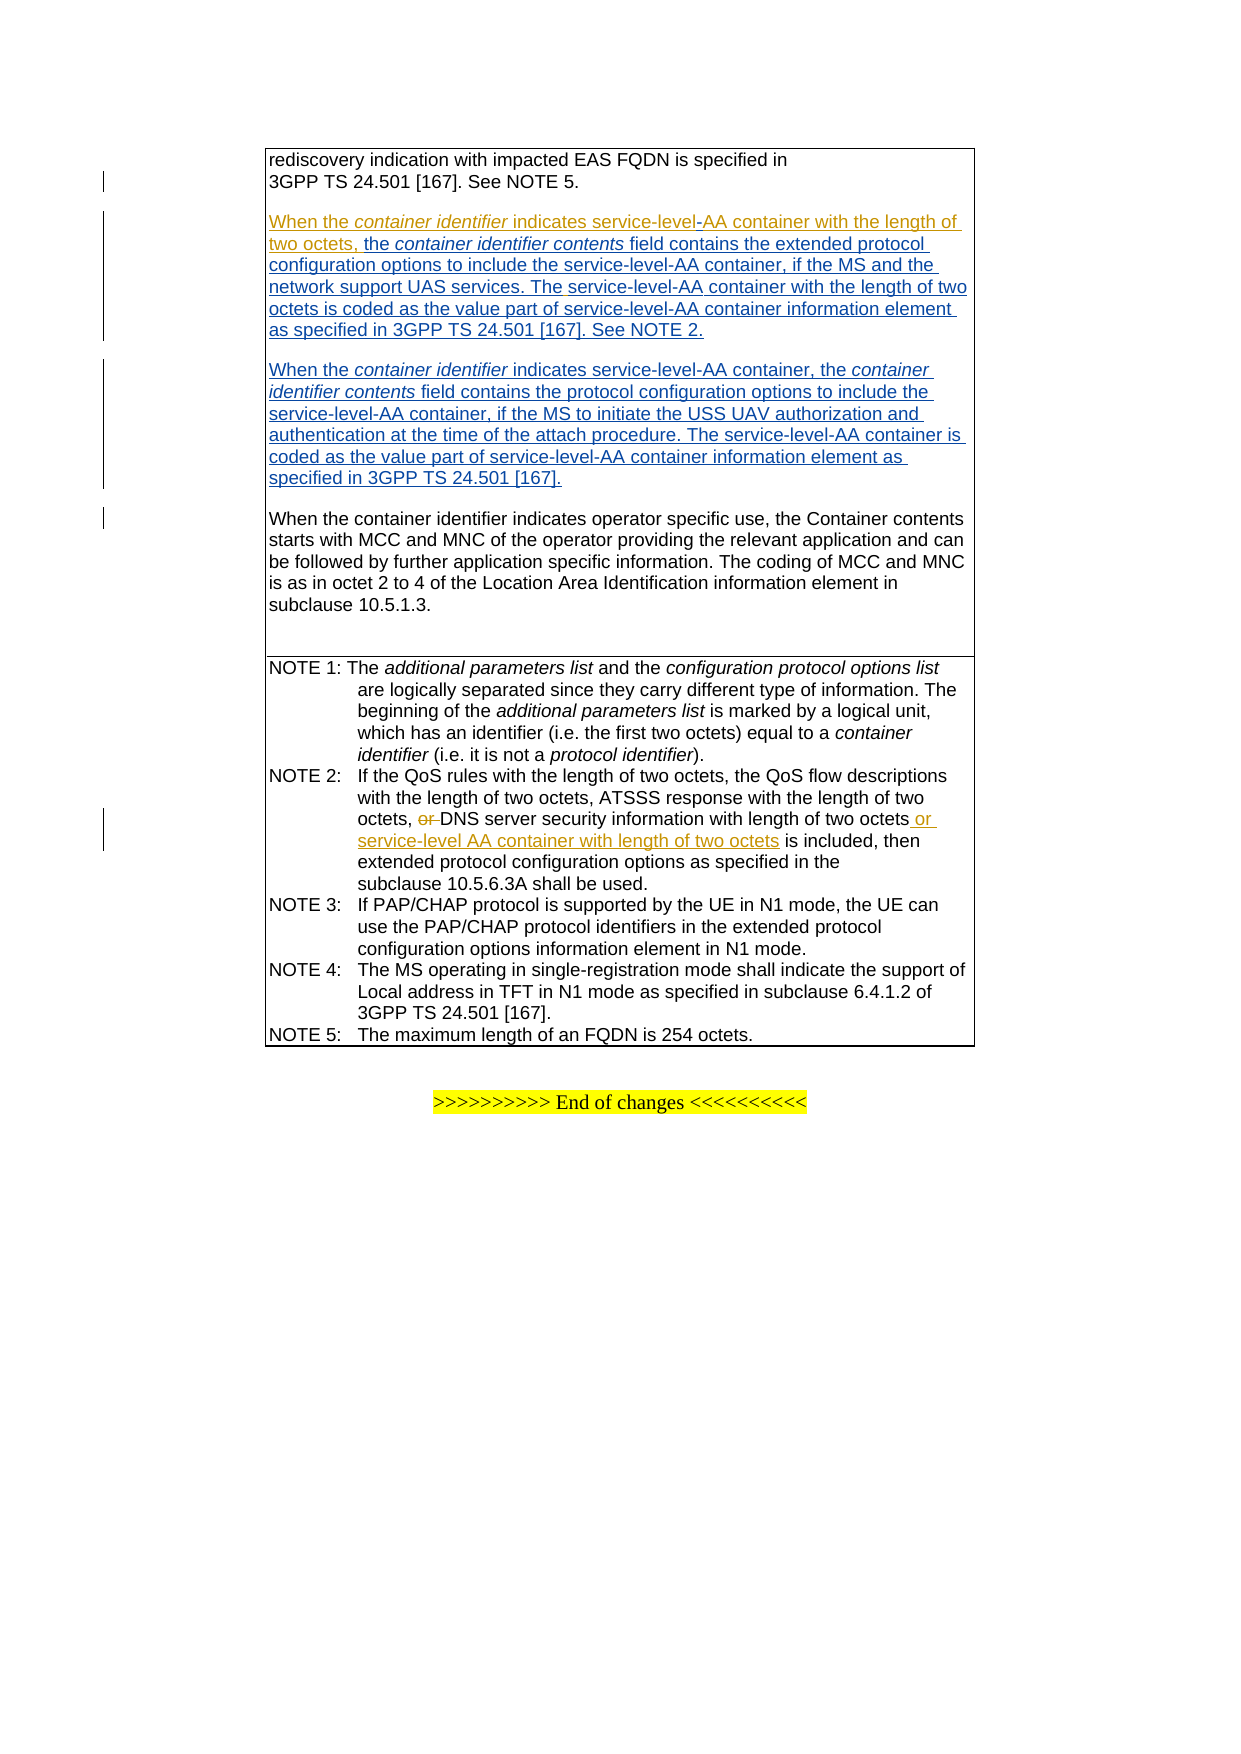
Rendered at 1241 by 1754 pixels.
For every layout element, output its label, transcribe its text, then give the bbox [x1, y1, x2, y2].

table_cell NOTE 1: The additional parameters list and the configuration protocol options list are logically separated since they carry different type of information. The beginning of the additional parameters list is marked by a logical unit, which has an identifier (i.e. the first two octets) equal to a container identifier (i.e. it is not a protocol identifier). NOTE 2: If the QoS rules with the length of two octets, the QoS flow descriptions with the length of two octets, ATSSS response with the length of two octets, DNS server security information with length of two octets is included, then extended protocol configuration options as specified in the subclause 10.5.6.3A shall be used. NOTE 3: If PAP/CHAP protocol is supported by the UE in N1 mode, the UE can use the PAP/CHAP protocol identifiers in the extended protocol configuration options information element in N1 mode. NOTE 4: The MS operating in single-registration mode shall indicate the support of Local address in TFT in N1 mode as specified in subclause 6.4.1.2 of 3GPP TS 24.501 [167]. NOTE 5: The maximum length of an FQDN is 254 octets. [266, 657, 974, 1045]
text >>>>>>>>>> End of changes <<<<<<<<<< [118, 1089, 1122, 1114]
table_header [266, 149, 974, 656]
